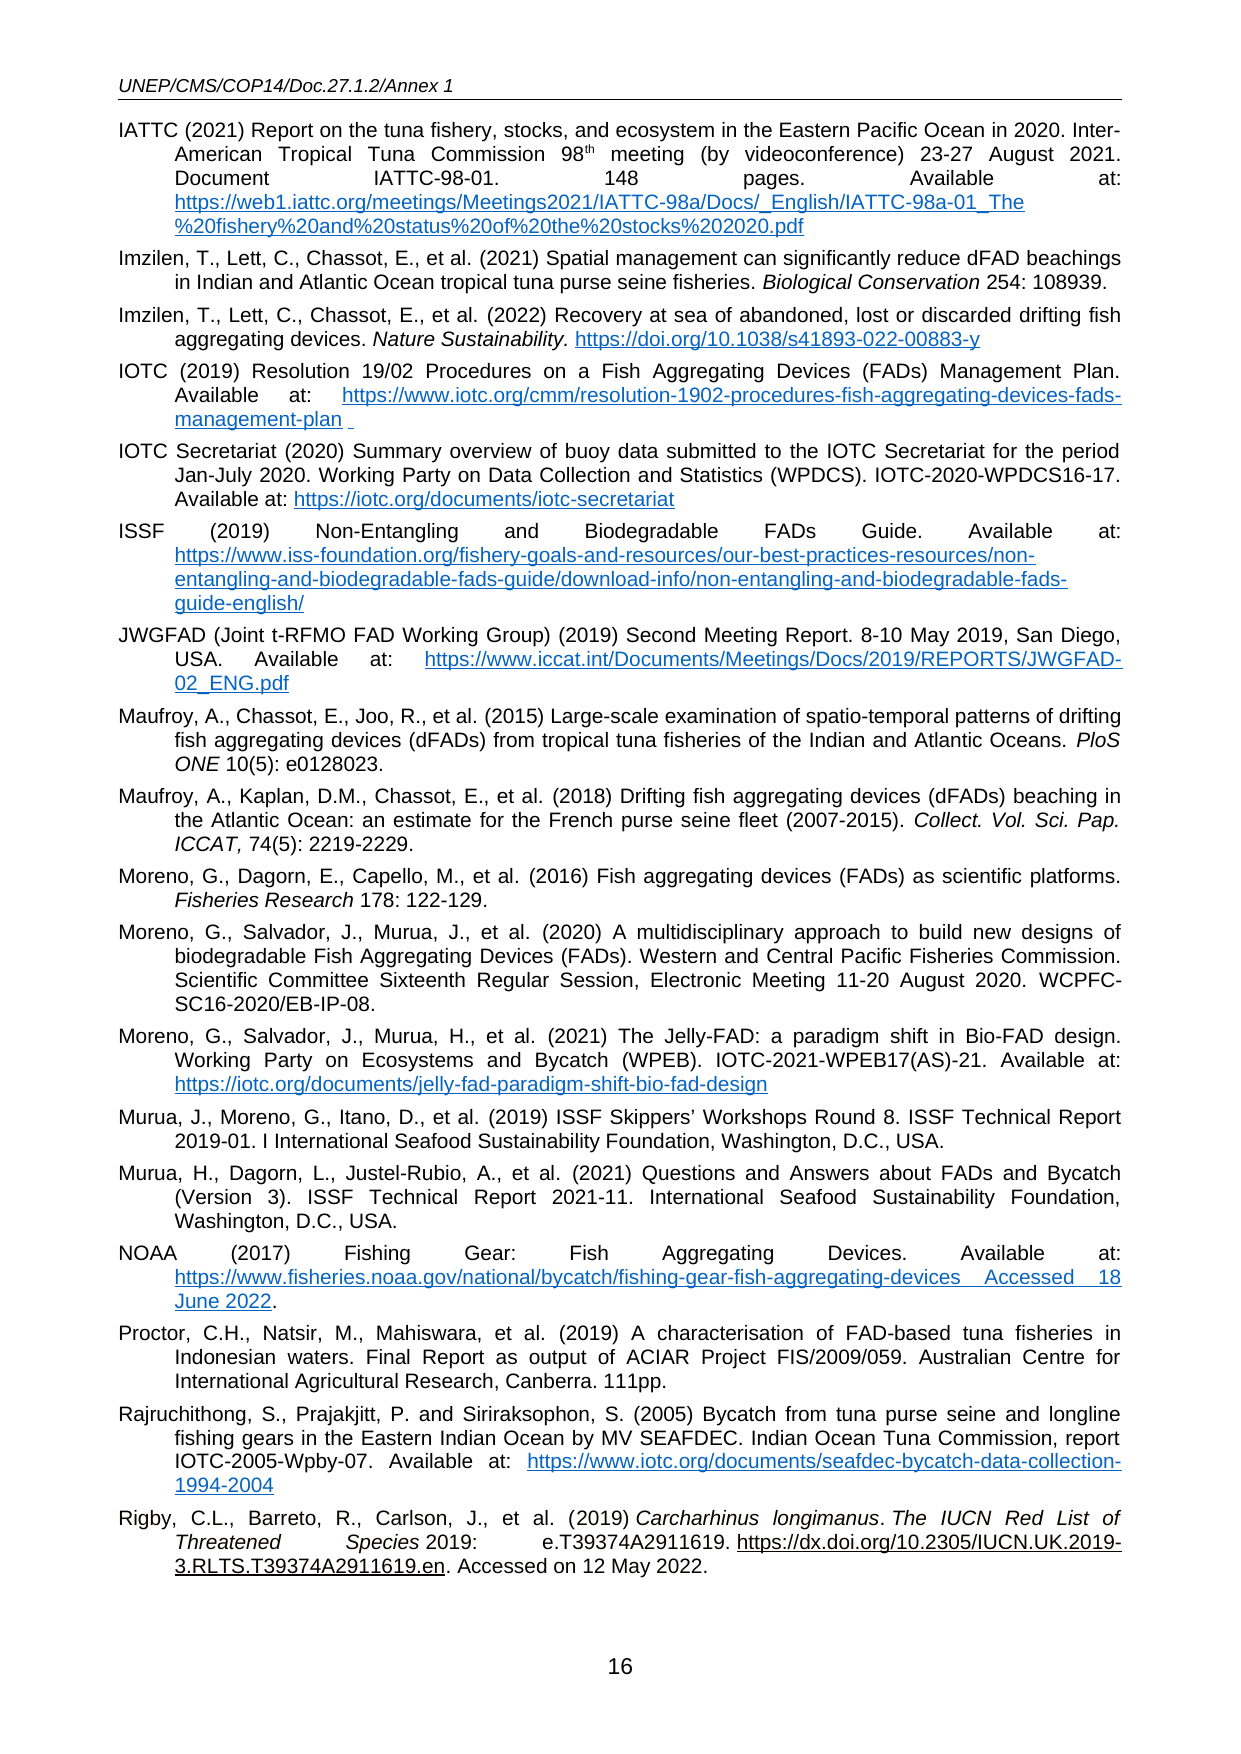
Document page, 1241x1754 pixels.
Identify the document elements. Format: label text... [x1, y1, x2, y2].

text Moreno, G., Salvador, J., Murua, J., et al. (2020) A multidisciplinary approach to build new designs of biodegradable Fish Aggregating Devices (FADs). Western and Central Pacific Fisheries Commission. Scientific Committee Sixteenth Regular Session, Electronic Meeting 11-20 August 2020. WCPFC-SC16-2020/EB-IP-08. [118, 920, 1122, 1016]
text Imzilen, T., Lett, C., Chassot, E., et al. (2021) Spatial management can significantly reduce dFAD beachings in Indian and Atlantic Ocean tropical tuna purse seine fisheries. Biological Conservation 254: 108939. [118, 246, 1122, 294]
text Moreno, G., Salvador, J., Murua, H., et al. (2021) The Jelly-FAD: a paradigm shift in Bio-FAD design. Working Party on Ecosystems and Bycatch (WPEB). IOTC-2021-WPEB17(AS)-21. Available at: https://iotc.org/documents/jelly-fad-paradigm-shift-bio-fad-design [118, 1024, 1122, 1096]
text IOTC (2019) Resolution 19/02 Procedures on a Fish Aggregating Devices (FADs) Management Plan. Available at: https://www.iotc.org/cmm/resolution-1902-procedures-fish-aggregating-devices-fads-management-plan [118, 359, 1122, 431]
text Rigby, C.L., Barreto, R., Carlson, J., et al. (2019) Carcharhinus longimanus. The IUCN Red List of Threatened Species 2019: e.T39374A2911619. https://dx.doi.org/10.2305/IUCN.UK.2019-3.RLTS.T39374A2911619.en. Accessed on 12 May 2022. [118, 1506, 1122, 1577]
text Murua, H., Dagorn, L., Justel-Rubio, A., et al. (2021) Questions and Answers about FADs and Bycatch (Version 3). ISSF Technical Report 2021-11. International Seafood Sustainability Foundation, Washington, D.C., USA. [118, 1161, 1122, 1233]
text Maufroy, A., Kaplan, D.M., Chassot, E., et al. (2018) Drifting fish aggregating devices (dFADs) beaching in the Atlantic Ocean: an estimate for the French purse seine fleet (2007-2015). Collect. Vol. Sci. Pap. ICCAT, 74(5): 2219-2229. [118, 784, 1122, 856]
text ISSF (2019) Non-Entangling and Biodegradable FADs Guide. Available at: https://www.iss-foundation.org/fishery-goals-and-resources/our-best-practices-resources/non-entangling-and-biodegradable-fads-guide/download-info/non-entangling-and-biodegradable-fads-guide-english/ [118, 519, 1122, 615]
text NOAA (2017) Fishing Gear: Fish Aggregating Devices. Available at: https://www.fisheries.noaa.gov/national/bycatch/fishing-gear-fish-aggregating-devices Accessed 18 June 2022. [118, 1241, 1122, 1313]
text Moreno, G., Dagorn, E., Capello, M., et al. (2016) Fish aggregating devices (FADs) as scientific platforms. Fisheries Research 178: 122-129. [118, 864, 1122, 912]
text Maufroy, A., Chassot, E., Joo, R., et al. (2015) Large-scale examination of spatio-temporal patterns of drifting fish aggregating devices (dFADs) from tropical tuna fisheries of the Indian and Atlantic Oceans. PloS ONE 10(5): e0128023. [118, 703, 1122, 775]
text JWGFAD (Joint t-RFMO FAD Working Group) (2019) Second Meeting Report. 8-10 May 2019, San Diego, USA. Available at: https://www.iccat.int/Documents/Meetings/Docs/2019/REPORTS/JWGFAD-02_ENG.pdf [118, 623, 1122, 695]
text IATTC (2021) Report on the tuna fishery, stocks, and ecosystem in the Eastern Pacific Ocean in 2020. Inter-American Tropical Tuna Commission 98th meeting (by videoconference) 23-27 August 2021. Document IATTC-98-01. 148 pages. Available at: https://web1.iattc.org/meetings/Meetings2021/IATTC-98a/Docs/_English/IATTC-98a-01_The%20fishery%20and%20status%20of%20the%20stocks%202020.pdf [118, 118, 1122, 238]
text Murua, J., Moreno, G., Itano, D., et al. (2019) ISSF Skippers’ Workshops Round 8. ISSF Technical Report 2019-01. I International Seafood Sustainability Foundation, Washington, D.C., USA. [118, 1104, 1122, 1152]
text IOTC Secretariat (2020) Summary overview of buoy data submitted to the IOTC Secretariat for the period Jan-July 2020. Working Party on Data Collection and Statistics (WPDCS). IOTC-2020-WPDCS16-17. Available at: https://iotc.org/documents/iotc-secretariat [118, 439, 1122, 511]
text Rajruchithong, S., Prajakjitt, P. and Siriraksophon, S. (2005) Bycatch from tuna purse seine and longline fishing gears in the Eastern Indian Ocean by MV SEAFDEC. Indian Ocean Tuna Commission, report IOTC-2005-Wpby-07. Available at: https://www.iotc.org/documents/seafdec-bycatch-data-collection-1994-2004 [118, 1401, 1122, 1497]
text Imzilen, T., Lett, C., Chassot, E., et al. (2022) Recovery at sea of abandoned, lost or discarded drifting fish aggregating devices. Nature Sustainability. https://doi.org/10.1038/s41893-022-00883-y [118, 302, 1122, 350]
text Proctor, C.H., Natsir, M., Mahiswara, et al. (2019) A characterisation of FAD-based tuna fisheries in Indonesian waters. Final Report as output of ACIAR Project FIS/2009/059. Australian Centre for International Agricultural Research, Canberra. 111pp. [118, 1321, 1122, 1393]
